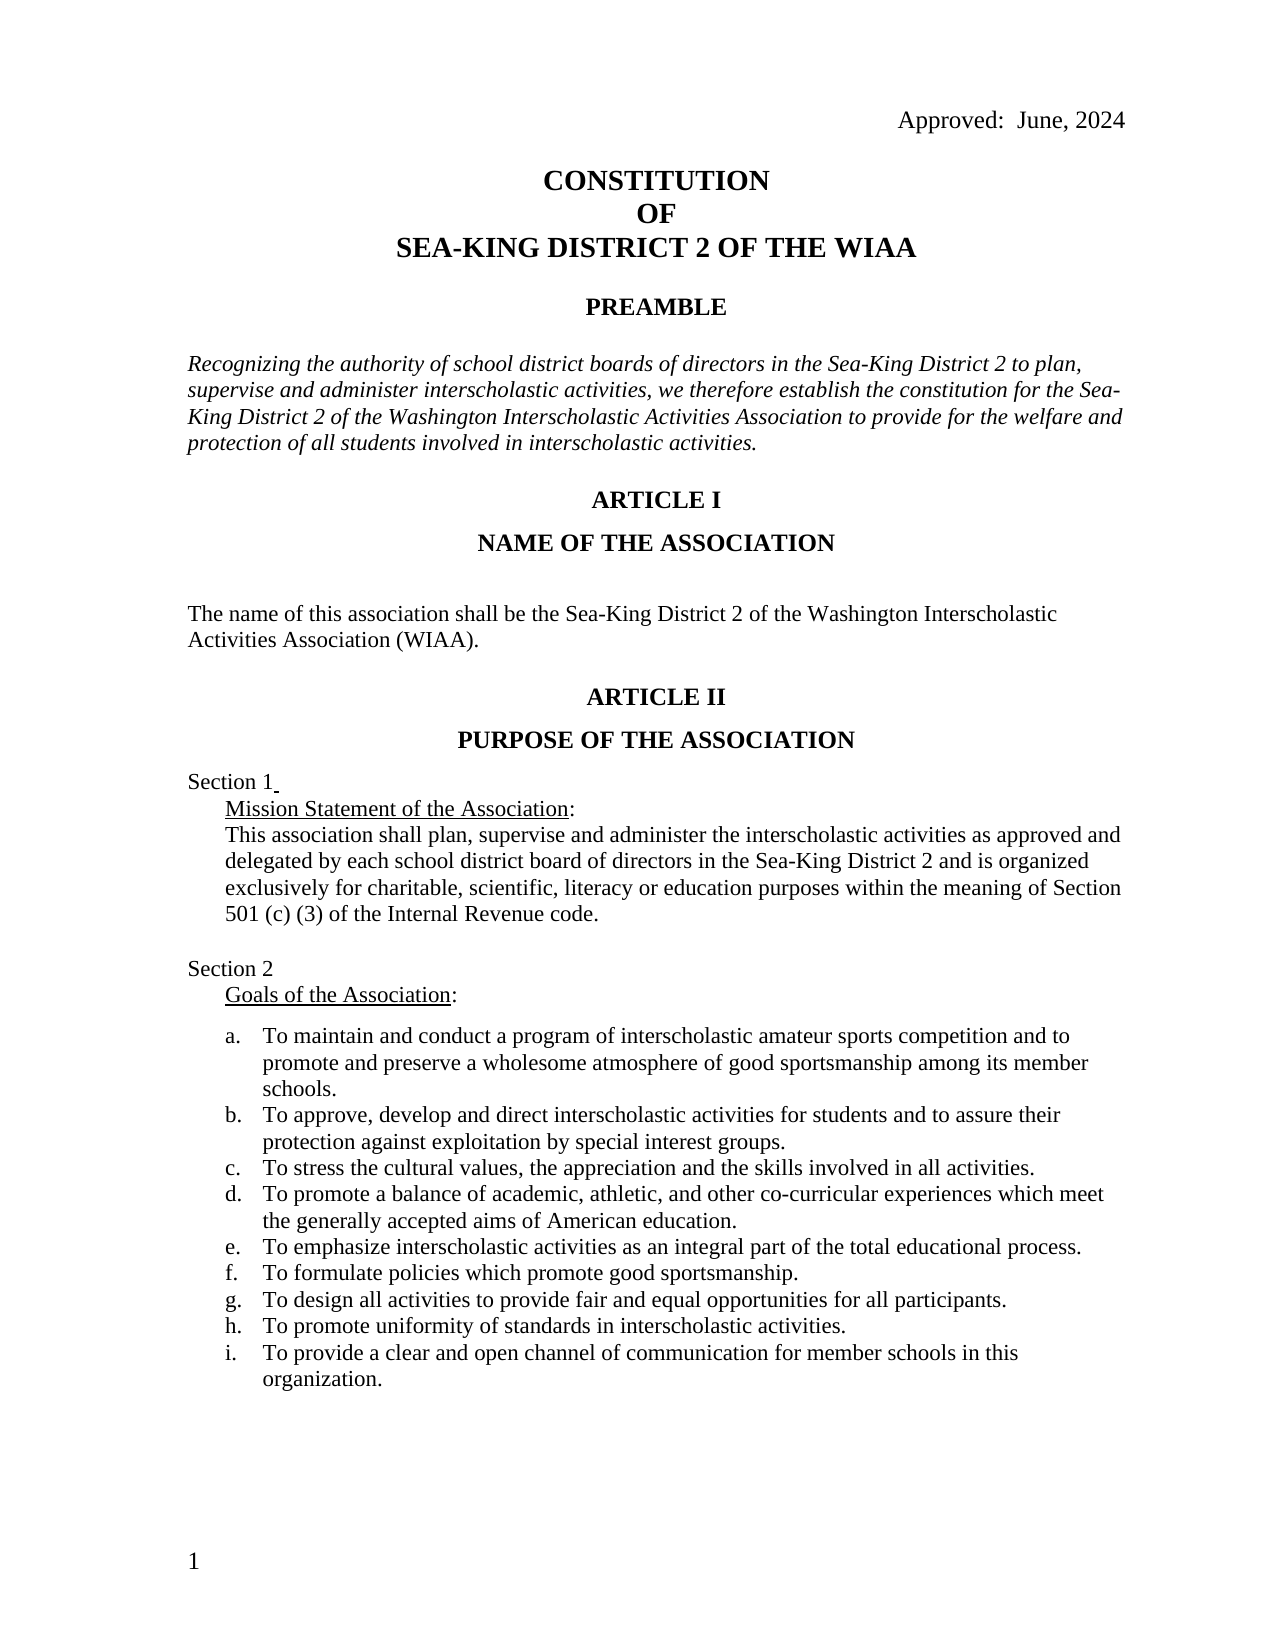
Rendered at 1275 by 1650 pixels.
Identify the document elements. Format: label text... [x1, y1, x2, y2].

text Approved: June, 2024 [187, 105, 1125, 134]
text b. To approve, develop and direct interscholastic activities for students and to assure their protection against exploitation by special interest groups. [187, 1101, 1125, 1154]
text f. To formulate policies which promote good sportsmanship. [187, 1259, 1125, 1286]
text e. To emphasize interscholastic activities as an integral part of the total educational process. [187, 1233, 1125, 1259]
text The name of this association shall be the Sea-King District 2 of the Washington Interscholastic Activities Association (WIAA). [187, 600, 1125, 653]
text PURPOSE OF THE ASSOCIATION [187, 725, 1125, 754]
text Goals of the Association: [187, 982, 1125, 1008]
text ARTICLE II [187, 682, 1125, 711]
text d. To promote a balance of academic, athletic, and other co-curricular experiences which meet the generally accepted aims of American education. [187, 1180, 1125, 1233]
text Section 1 [187, 768, 1125, 795]
text Mission Statement of the Association: [187, 795, 1125, 821]
text This association shall plan, supervise and administer the interscholastic activities as approved and delegated by each school district board of directors in the Sea-King District 2 and is organized exclusively for charitable, scientific, literacy or education purposes within the meaning of Section 501 (c) (3) of the Internal Revenue code. [187, 821, 1125, 926]
text Section 2 [187, 955, 1125, 982]
text CONSTITUTION [187, 163, 1125, 196]
text SEA-KING DISTRICT 2 OF THE WIAA [187, 230, 1125, 263]
text i. To provide a clear and open channel of communication for member schools in this organization. [187, 1338, 1125, 1391]
text PREAMBLE [187, 292, 1125, 321]
text g. To design all activities to provide fair and equal opportunities for all participants. [187, 1286, 1125, 1312]
text Recognizing the authority of school district boards of directors in the Sea-King District 2 to plan, supervise and administer interscholastic activities, we therefore establish the constitution for the Sea-King District 2 of the Washington Interscholastic Activities Association to provide for the welfare and protection of all students involved in interscholastic activities. [187, 350, 1125, 456]
text a. To maintain and conduct a program of interscholastic amateur sports competition and to promote and preserve a wholesome atmosphere of good sportsmanship among its member schools. [187, 1022, 1125, 1101]
text NAME OF THE ASSOCIATION [187, 528, 1125, 557]
text ARTICLE I [187, 485, 1125, 513]
text h. To promote uniformity of standards in interscholastic activities. [187, 1312, 1125, 1338]
text c. To stress the cultural values, the appreciation and the skills involved in all activities. [187, 1154, 1125, 1180]
text OF [187, 196, 1125, 230]
